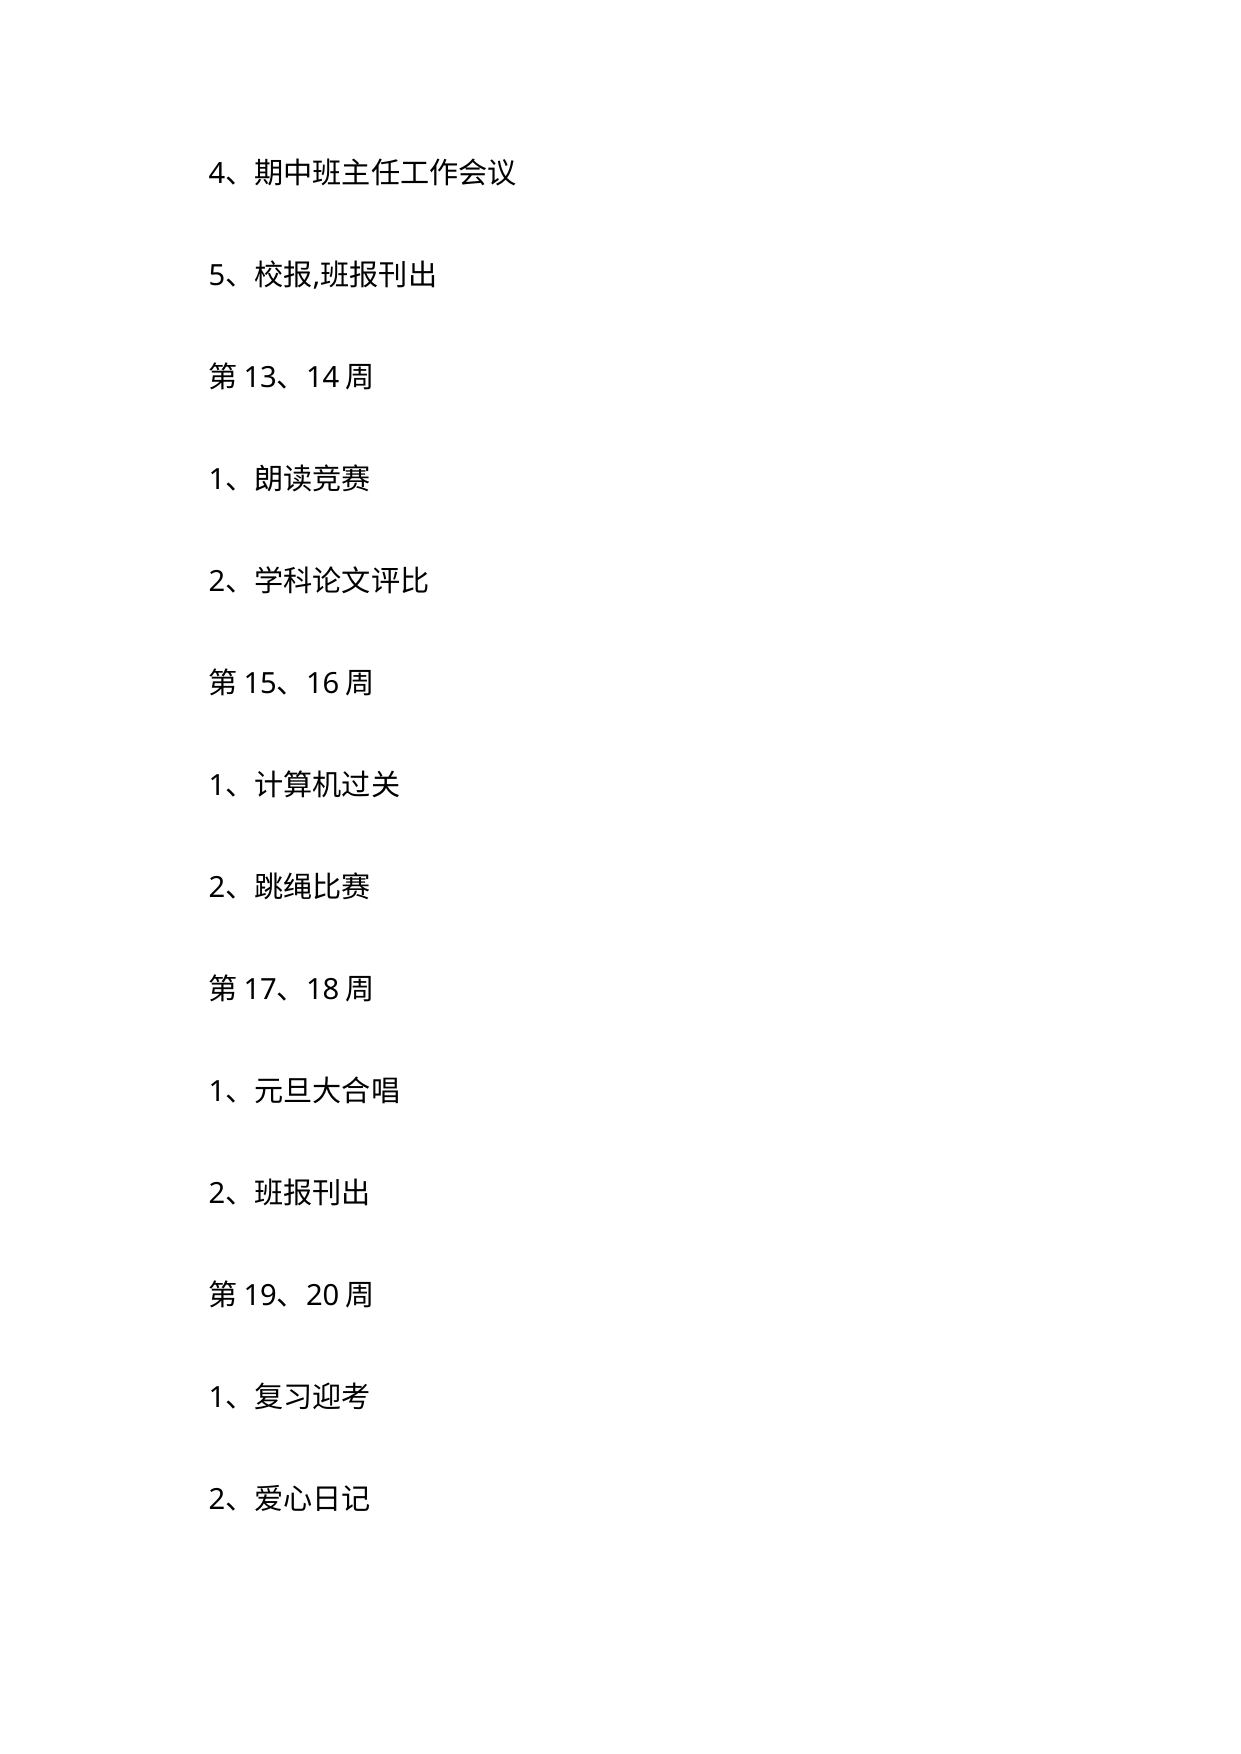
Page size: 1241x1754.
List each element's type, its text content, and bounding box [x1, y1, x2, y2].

text 5、校报,班报刊出 [150, 252, 1090, 294]
text 第15、16周 [150, 660, 1090, 702]
text 第13、14周 [150, 354, 1090, 396]
text 第19、20周 [150, 1272, 1090, 1314]
text 4、期中班主任工作会议 [150, 150, 1090, 192]
text 1、复习迎考 [150, 1374, 1090, 1416]
text 1、朗读竞赛 [150, 456, 1090, 498]
text 2、跳绳比赛 [150, 864, 1090, 906]
text 1、计算机过关 [150, 762, 1090, 804]
text 第17、18周 [150, 966, 1090, 1008]
text 2、班报刊出 [150, 1170, 1090, 1212]
text 2、爱心日记 [150, 1476, 1090, 1518]
text 1、元旦大合唱 [150, 1068, 1090, 1110]
text 2、学科论文评比 [150, 558, 1090, 600]
